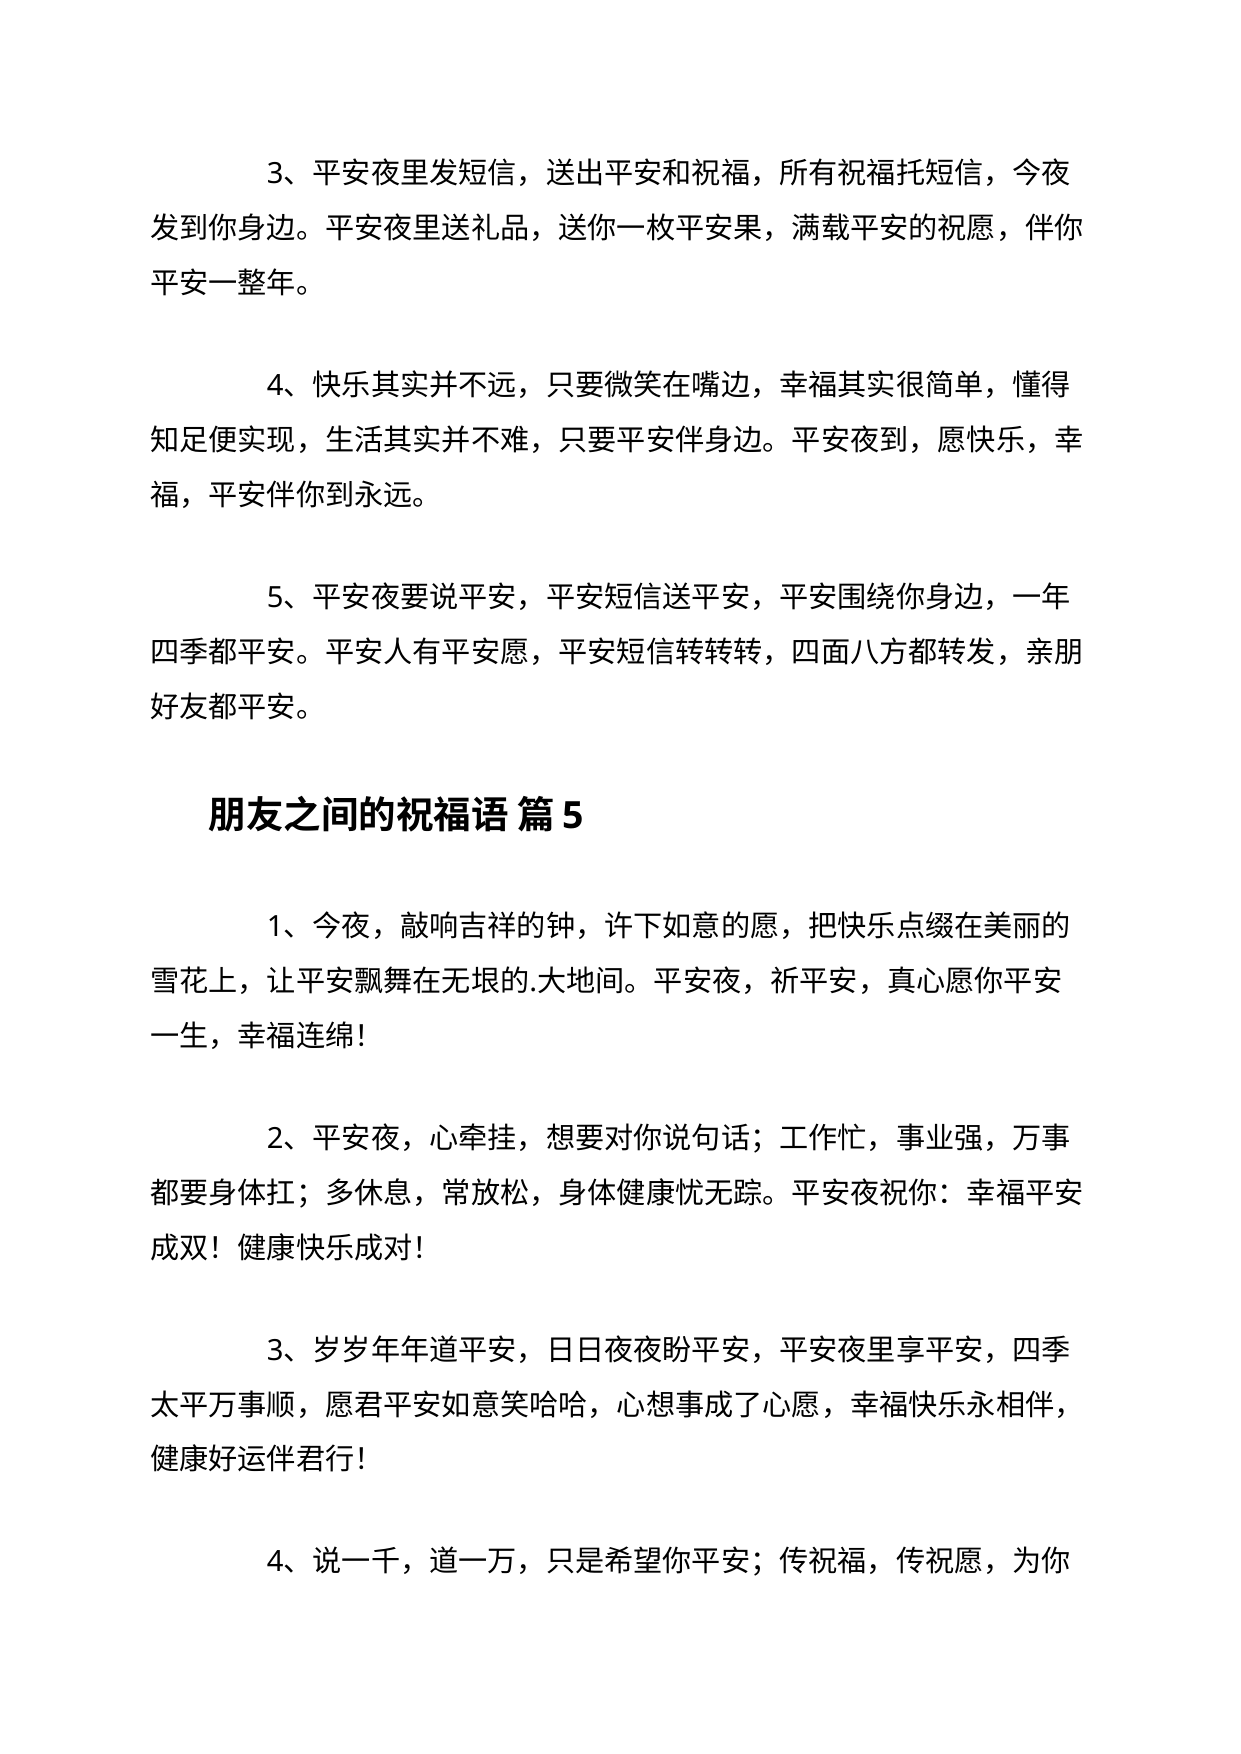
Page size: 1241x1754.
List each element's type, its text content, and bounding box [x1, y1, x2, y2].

text 3、岁岁年年道平安，日日夜夜盼平安，平安夜里享平安，四季太平万事顺，愿君平安如意笑哈哈，心想事成了心愿，幸福快乐永相伴，健康好运伴君行！ [150, 1326, 1090, 1478]
text 5、平安夜要说平安，平安短信送平安，平安围绕你身边，一年四季都平安。平安人有平安愿，平安短信转转转，四面八方都转发，亲朋好友都平安。 [150, 573, 1090, 726]
text 2、平安夜，心牵挂，想要对你说句话；工作忙，事业强，万事都要身体扛；多休息，常放松，身体健康忧无踪。平安夜祝你：幸福平安成双！健康快乐成对！ [150, 1114, 1090, 1267]
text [150, 1538, 1090, 1580]
text 3、平安夜里发短信，送出平安和祝福，所有祝福托短信，今夜发到你身边。平安夜里送礼品，送你一枚平安果，满载平安的祝愿，伴你平安一整年。 [150, 150, 1090, 302]
text 4、快乐其实并不远，只要微笑在嘴边，幸福其实很简单，懂得知足便实现，生活其实并不难，只要平安伴身边。平安夜到，愿快乐，幸福，平安伴你到永远。 [150, 362, 1090, 514]
text 1、今夜，敲响吉祥的钟，许下如意的愿，把快乐点缀在美丽的雪花上，让平安飘舞在无垠的.大地间。平安夜，祈平安，真心愿你平安一生，幸福连绵！ [150, 903, 1090, 1055]
text 朋友之间的祝福语 篇5 [150, 785, 1090, 839]
